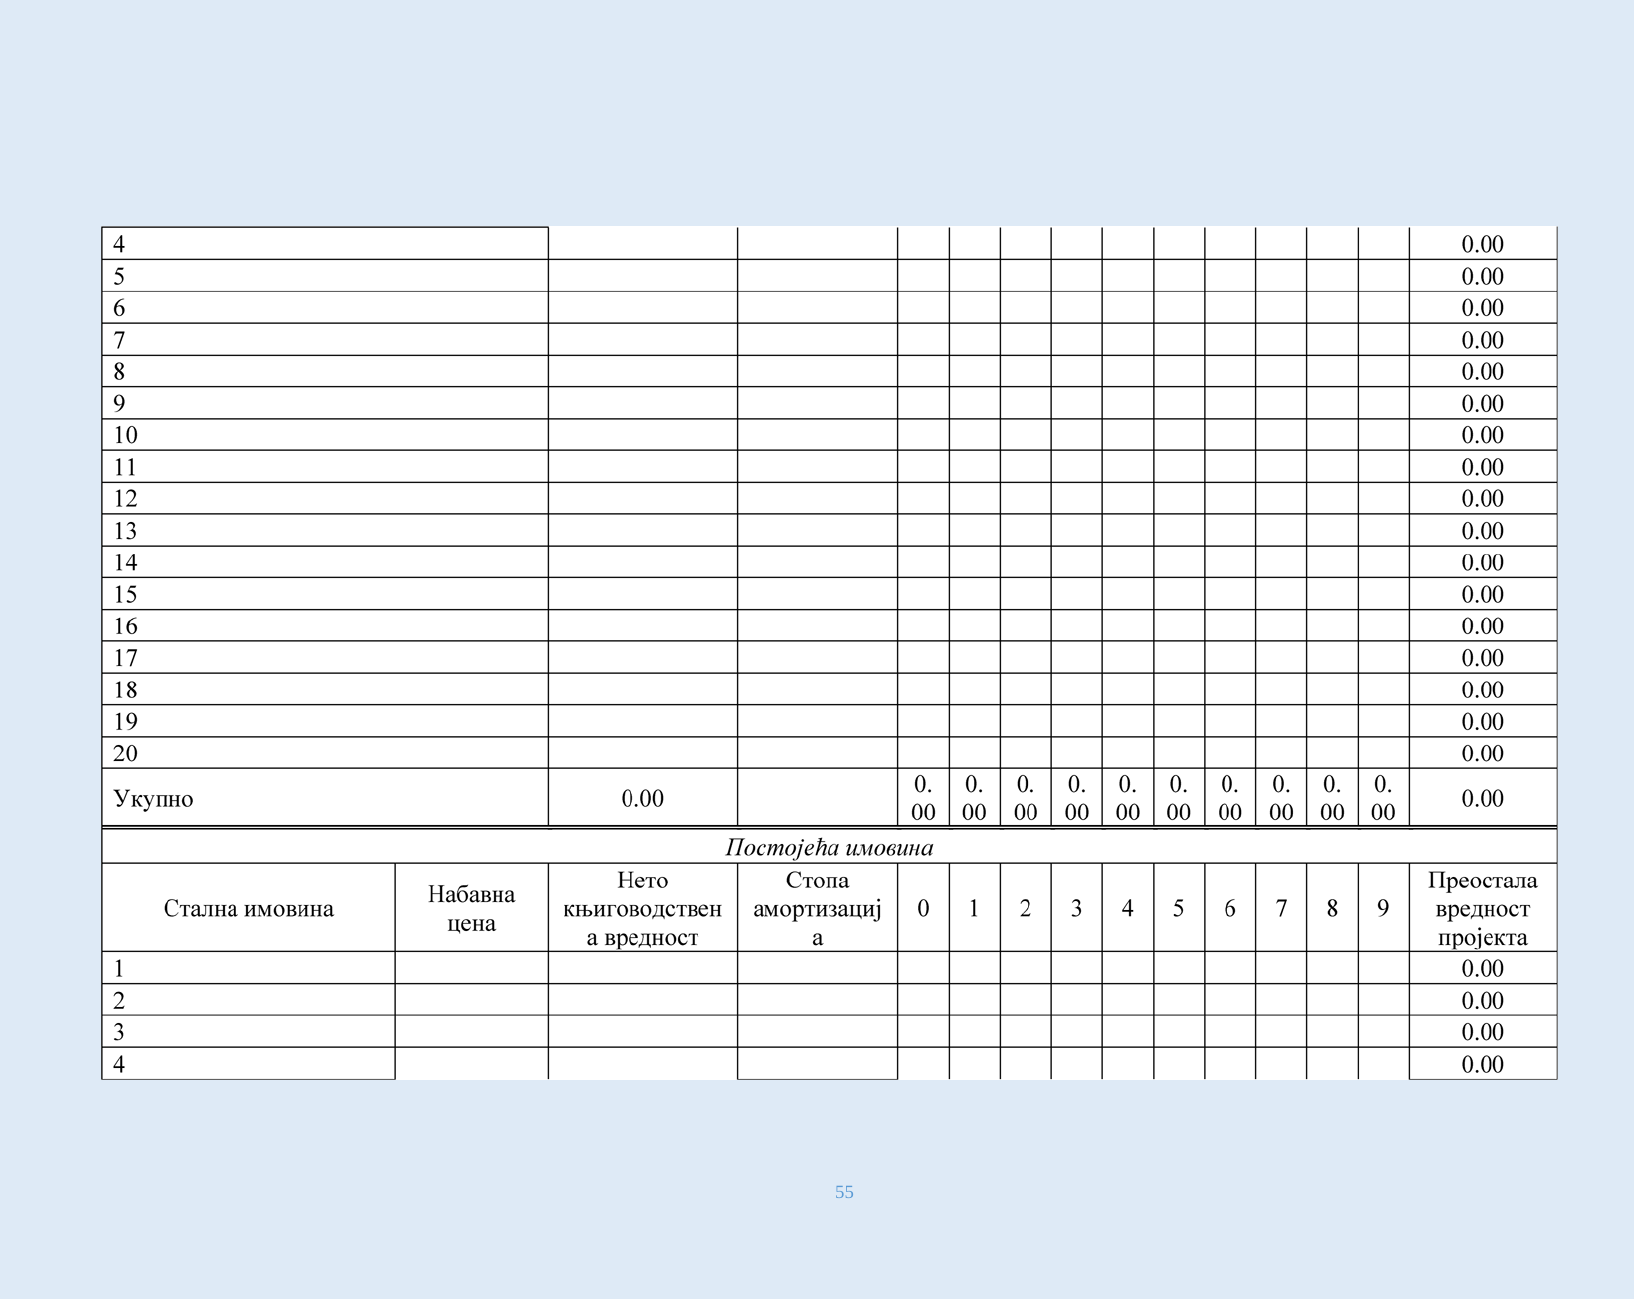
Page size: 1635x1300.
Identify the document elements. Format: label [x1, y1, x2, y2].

picture [101, 226, 1558, 1080]
